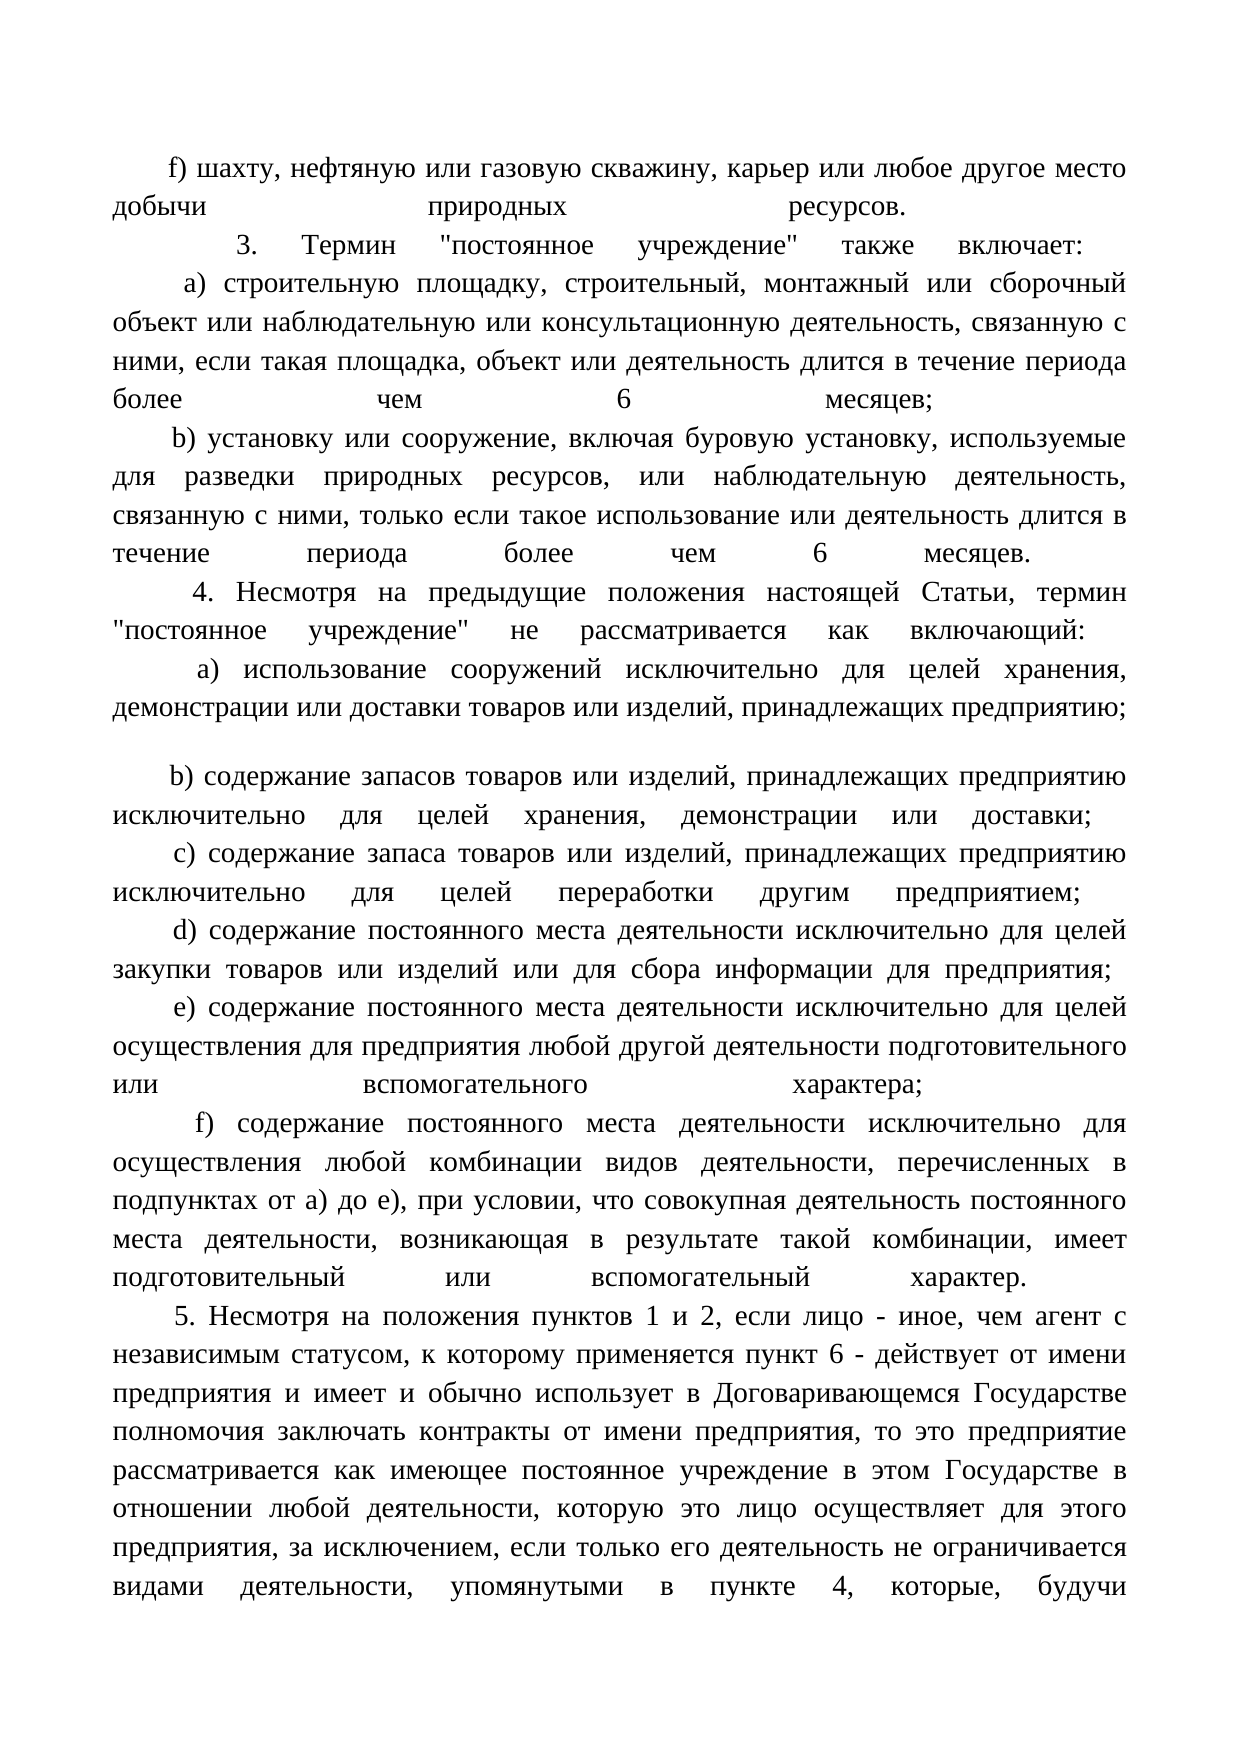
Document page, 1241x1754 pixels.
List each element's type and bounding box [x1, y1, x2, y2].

text [112, 150, 1128, 1601]
